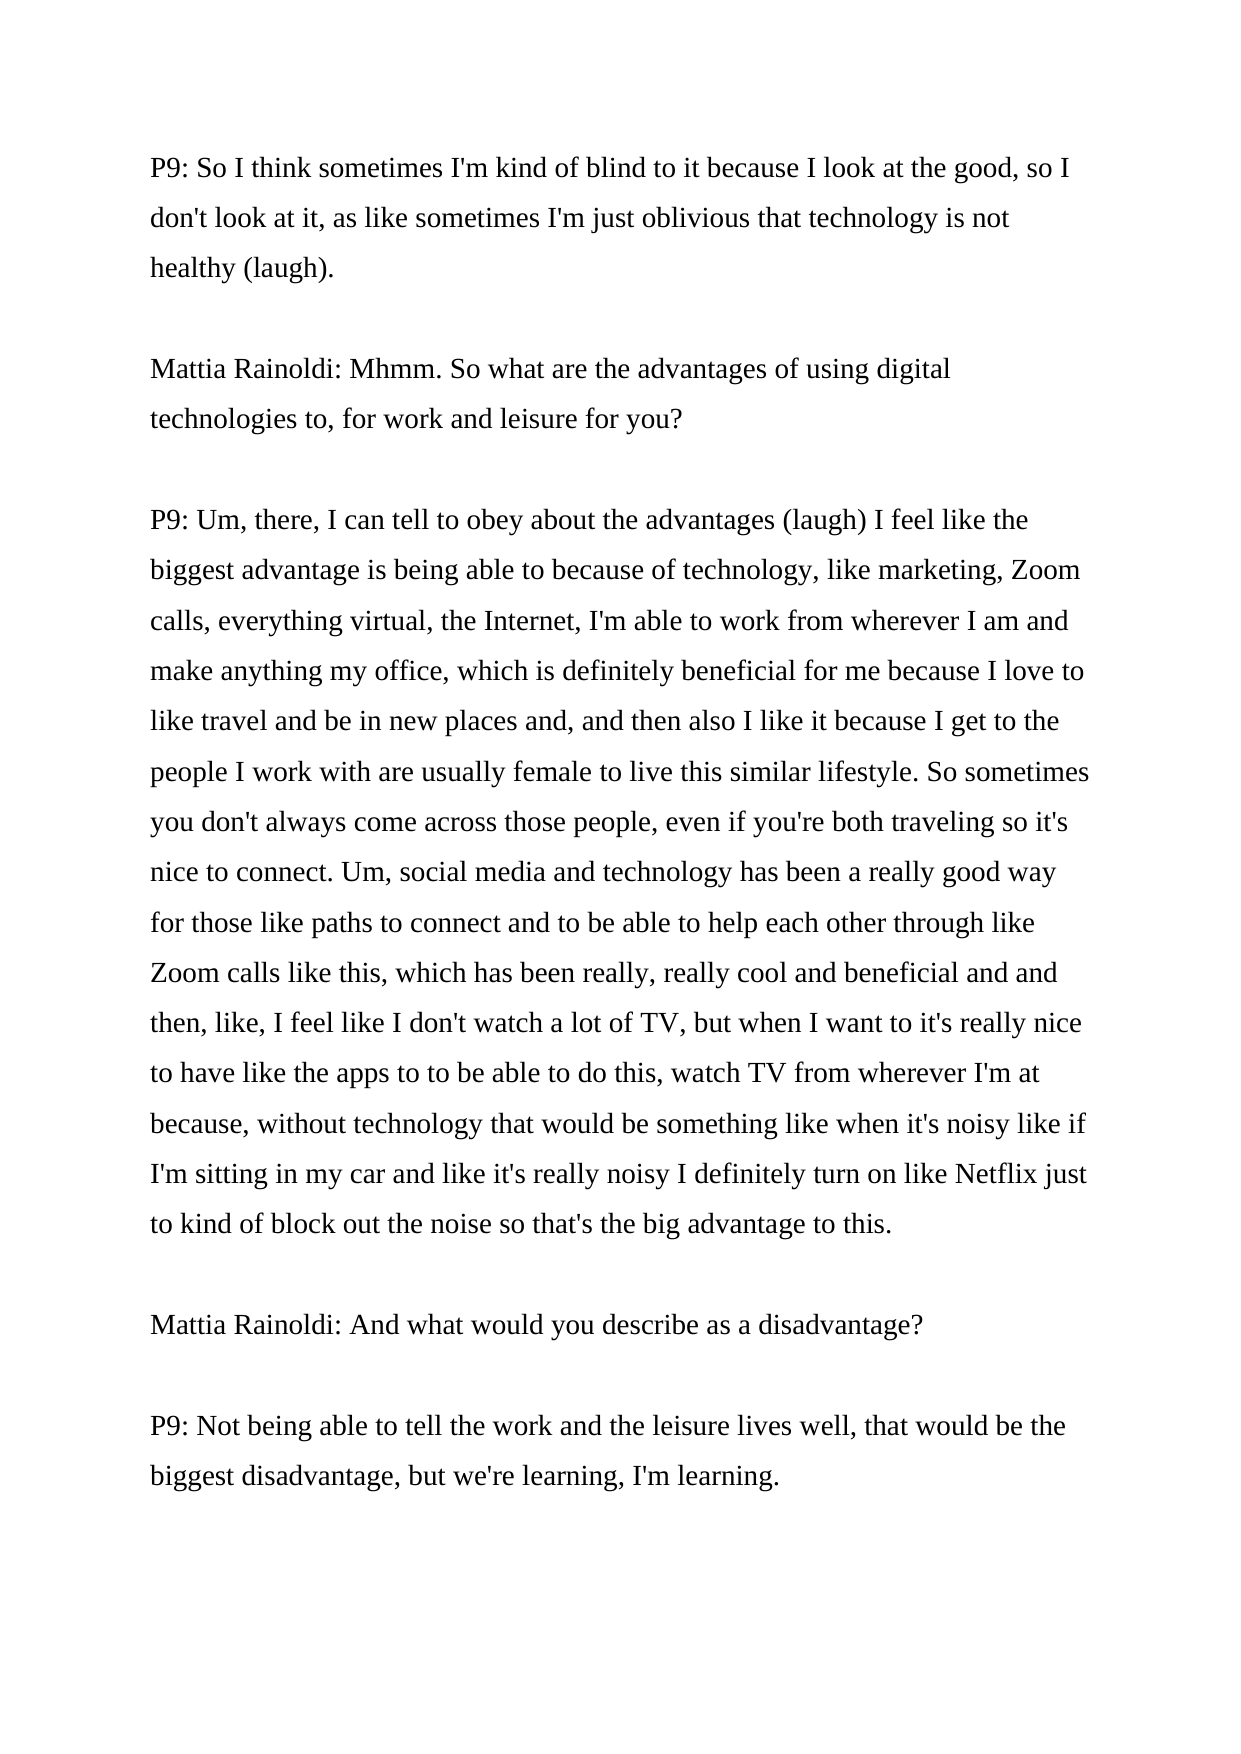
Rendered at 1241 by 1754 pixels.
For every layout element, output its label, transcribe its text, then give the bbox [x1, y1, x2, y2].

text P9: Um, there, I can tell to obey about the advantages (laugh) I feel like the biggest advantage is being able to because of technology, like marketing, Zoom calls, everything virtual, the Internet, I'm able to work from wherever I am and make anything my office, which is definitely beneficial for me because I love to like travel and be in new places and, and then also I like it because I get to the people I work with are usually female to live this similar lifestyle. So sometimes you don't always come across those people, even if you're both traveling so it's nice to connect. Um, social media and technology has been a really good way for those like paths to connect and to be able to help each other through like Zoom calls like this, which has been really, really cool and beneficial and and then, like, I feel like I don't watch a lot of TV, but when I want to it's really nice to have like the apps to to be able to do this, watch TV from wherever I'm at because, without technology that would be something like when it's noisy like if I'm sitting in my car and like it's really noisy I definitely turn on like Netflix just to kind of block out the noise so that's the big advantage to this. [150, 502, 1090, 1240]
text P9: So I think sometimes I'm kind of blind to it because I look at the good, so I don't look at it, as like sometimes I'm just oblivious that technology is not healthy (laugh). [150, 150, 1090, 284]
text P9: Not being able to tell the work and the leisure lives well, that would be the biggest disadvantage, but we're learning, I'm learning. [150, 1408, 1090, 1492]
text Mattia Rainoldi: Mhmm. So what are the advantages of using digital technologies to, for work and leisure for you? [150, 351, 1090, 435]
text Mattia Rainoldi: And what would you describe as a disadvantage? [150, 1307, 1090, 1341]
